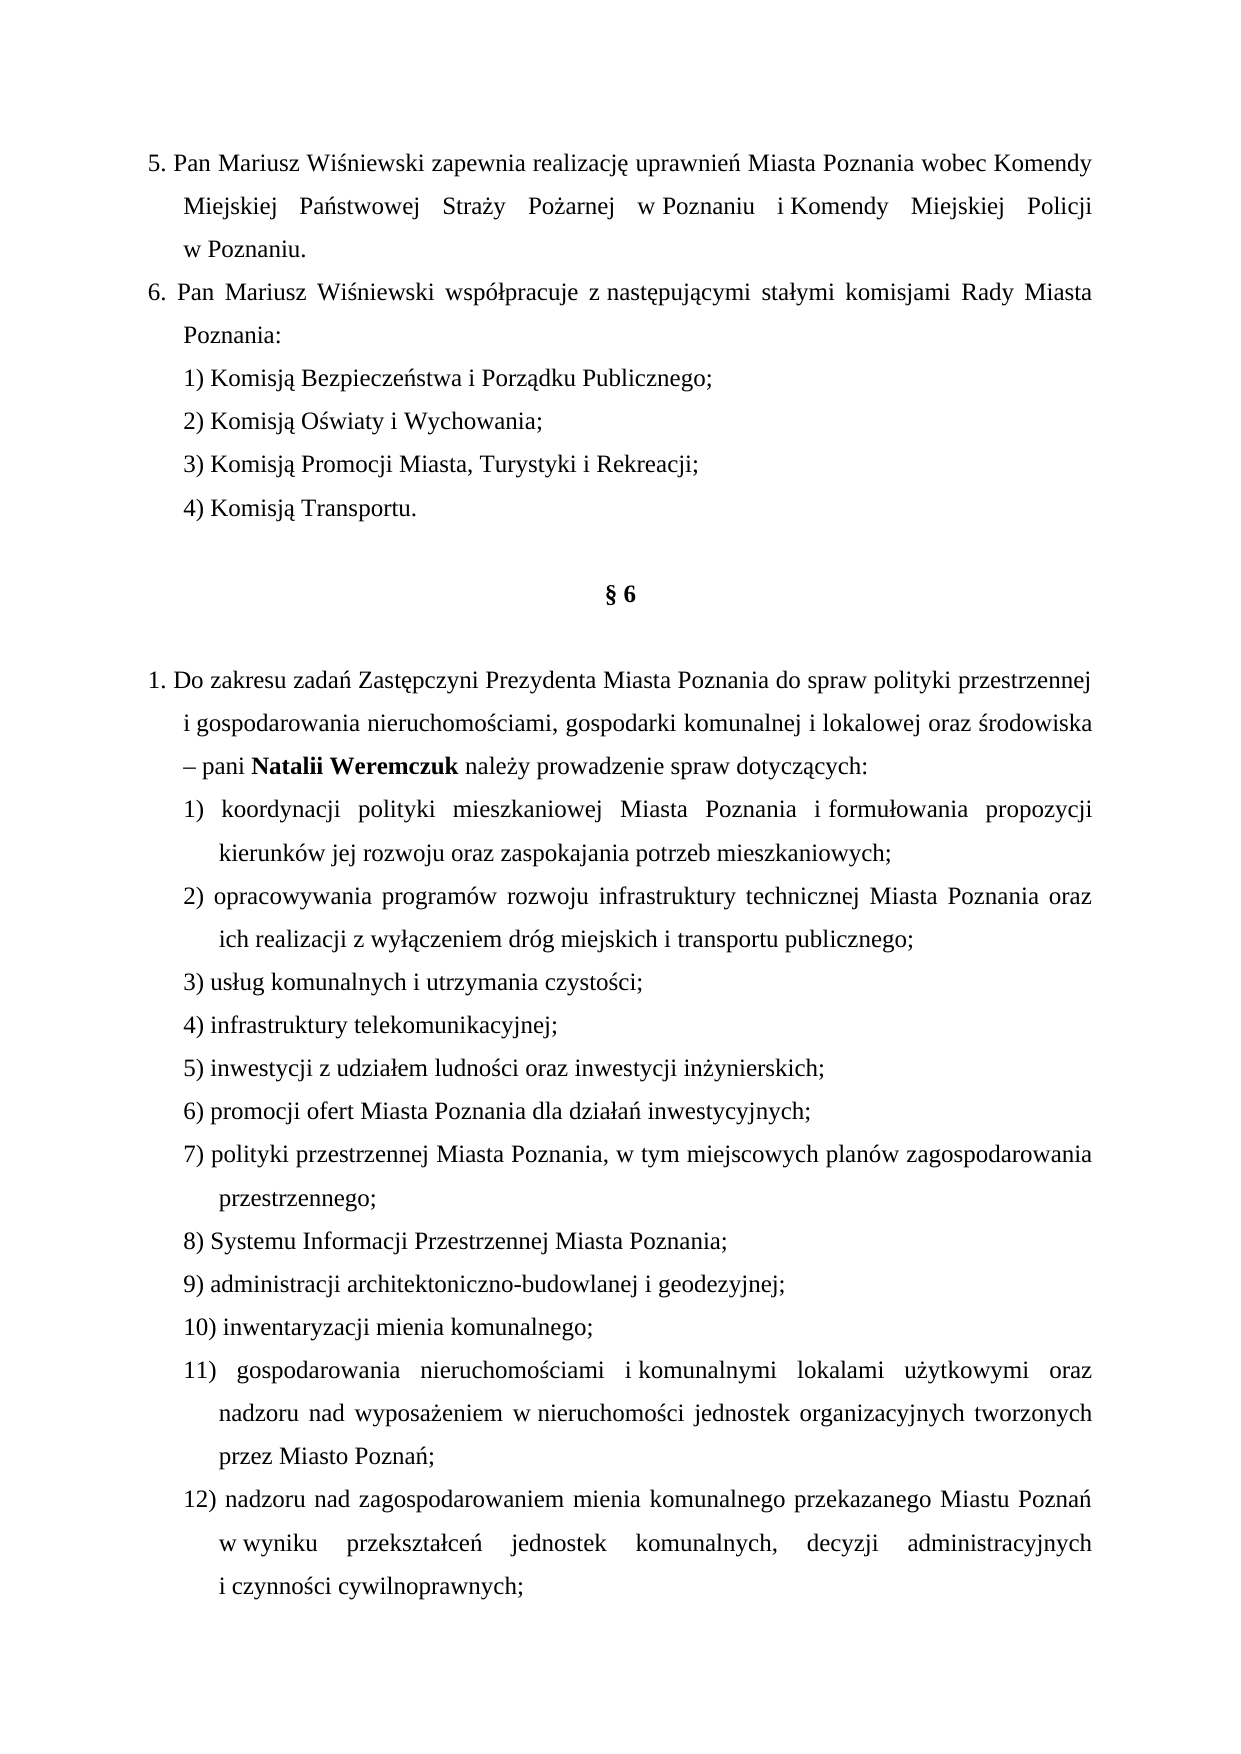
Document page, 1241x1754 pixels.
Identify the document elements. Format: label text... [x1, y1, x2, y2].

text 1) koordynacji polityki mieszkaniowej Miasta Poznania i formułowania propozycji kierunków jej rozwoju oraz zaspokajania potrzeb mieszkaniowych; [183, 794, 1093, 866]
text 2) Komisją Oświaty i Wychowania; [183, 406, 1093, 435]
text 8) Systemu Informacji Przestrzennej Miasta Poznania; [183, 1226, 1093, 1254]
text 12) nadzoru nad zagospodarowaniem mienia komunalnego przekazanego Miastu Poznań w wyniku przekształceń jednostek komunalnych, decyzji administracyjnych i czynności cywilnoprawnych; [183, 1484, 1093, 1599]
text 4) Komisją Transportu. [183, 493, 1093, 521]
text § 6 [148, 579, 1093, 608]
text 5) inwestycji z udziałem ludności oraz inwestycji inżynierskich; [183, 1053, 1093, 1082]
text 7) polityki przestrzennej Miasta Poznania, w tym miejscowych planów zagospodarowania przestrzennego; [183, 1139, 1093, 1211]
text 3) Komisją Promocji Miasta, Turystyki i Rekreacji; [183, 449, 1093, 478]
text 5. Pan Mariusz Wiśniewski zapewnia realizację uprawnień Miasta Poznania wobec Komendy Miejskiej Państwowej Straży Pożarnej w Poznaniu i Komendy Miejskiej Policji w Poznaniu. [148, 148, 1093, 263]
text 10) inwentaryzacji mienia komunalnego; [183, 1312, 1093, 1341]
text 1) Komisją Bezpieczeństwa i Porządku Publicznego; [183, 363, 1093, 392]
text 6) promocji ofert Miasta Poznania dla działań inwestycyjnych; [183, 1096, 1093, 1125]
text 9) administracji architektoniczno-budowlanej i geodezyjnej; [183, 1269, 1093, 1298]
text 11) gospodarowania nieruchomościami i komunalnymi lokalami użytkowymi oraz nadzoru nad wyposażeniem w nieruchomości jednostek organizacyjnych tworzonych przez Miasto Poznań; [183, 1355, 1093, 1470]
text 3) usług komunalnych i utrzymania czystości; [183, 967, 1093, 996]
text 1. Do zakresu zadań Zastępczyni Prezydenta Miasta Poznania do spraw polityki przestrzennej i gospodarowania nieruchomościami, gospodarki komunalnej i lokalowej oraz środowiska – pani Natalii Weremczuk należy prowadzenie spraw dotyczących: [148, 665, 1093, 780]
text 4) infrastruktury telekomunikacyjnej; [183, 1010, 1093, 1039]
text 2) opracowywania programów rozwoju infrastruktury technicznej Miasta Poznania oraz ich realizacji z wyłączeniem dróg miejskich i transportu publicznego; [183, 881, 1093, 953]
text 6. Pan Mariusz Wiśniewski współpracuje z następującymi stałymi komisjami Rady Miasta Poznania: [148, 277, 1093, 349]
